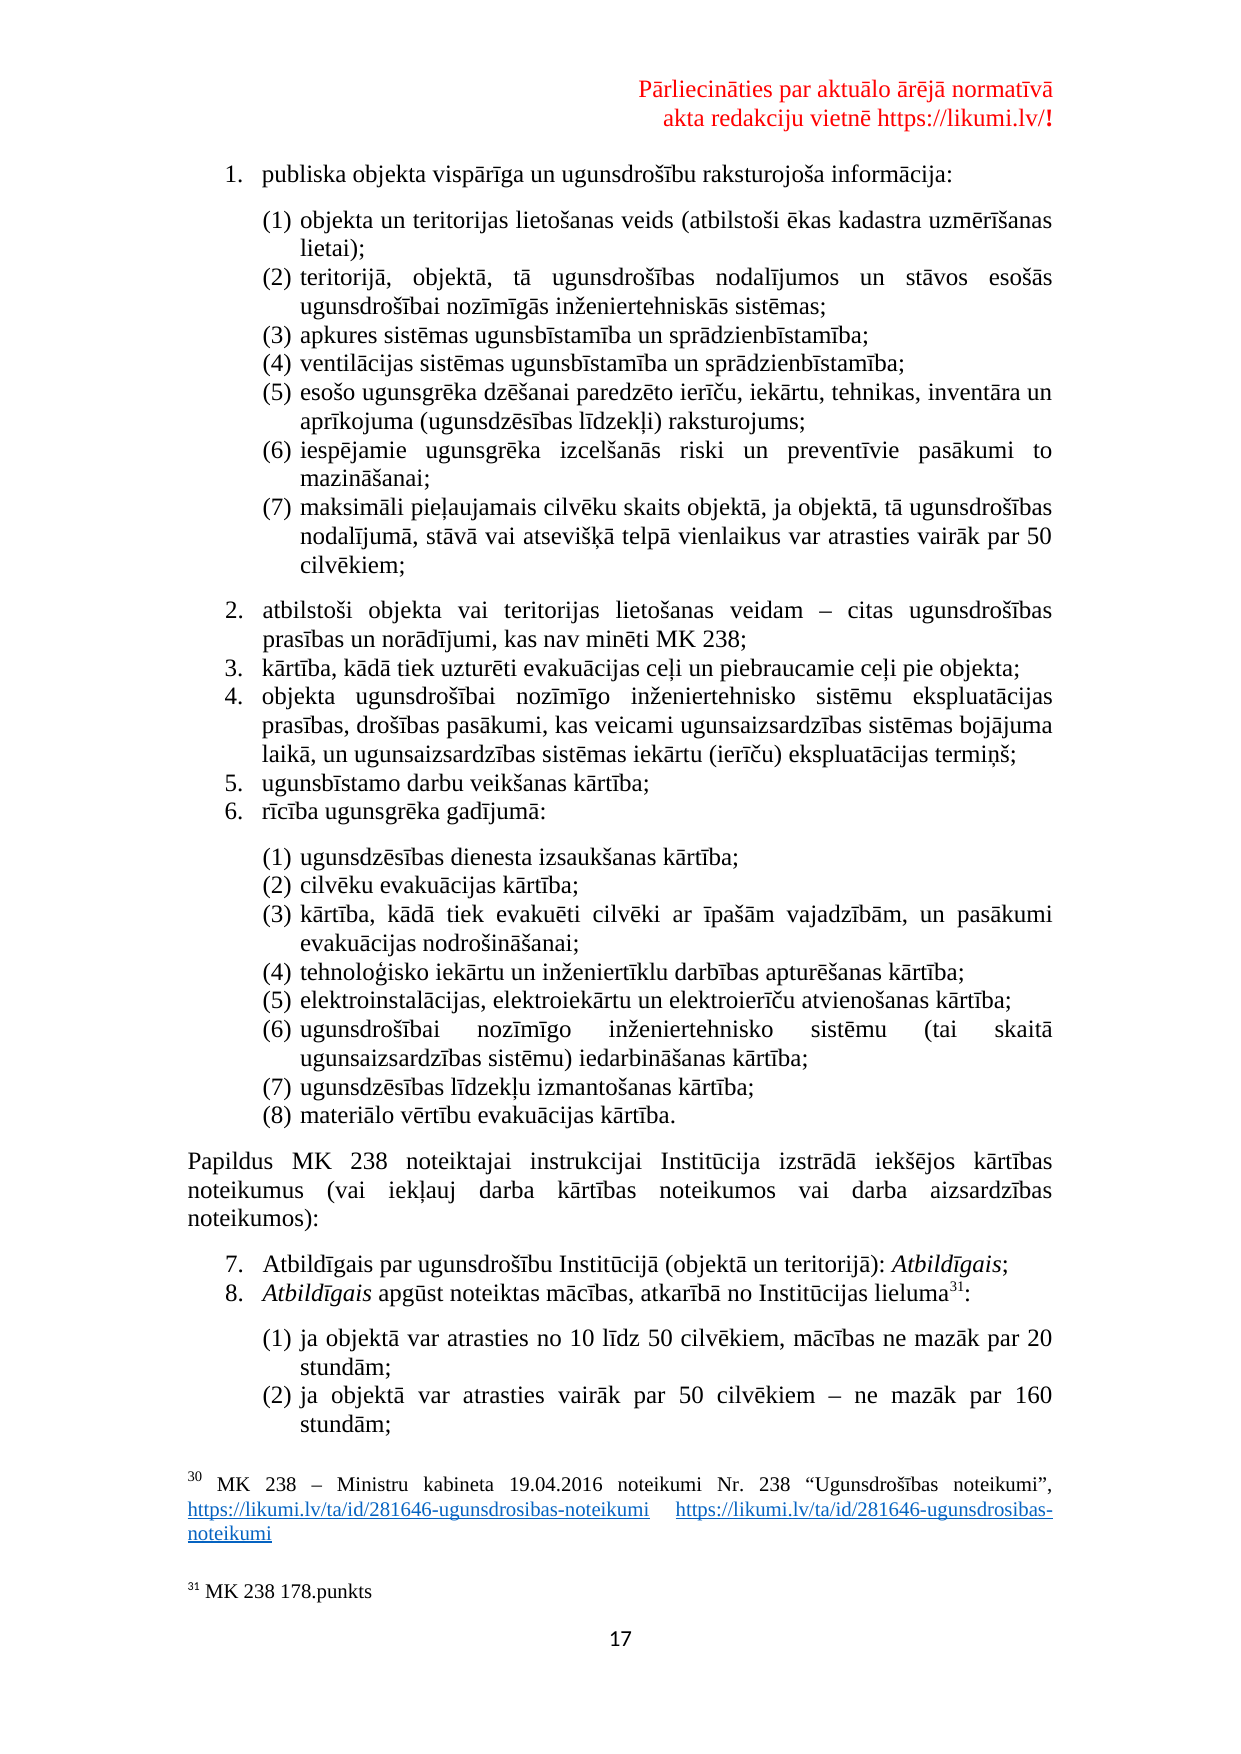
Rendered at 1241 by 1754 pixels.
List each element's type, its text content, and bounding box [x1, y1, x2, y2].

text Papildus MK 238 noteiktajai instrukcijai Institūcija izstrādā iekšējos kārtības noteikumus (vai iekļauj darba kārtības noteikumos vai darba aizsardzības noteikumos): [187, 1146, 1053, 1232]
list ugunsdzēsības līdzekļu izmantošanas kārtība; [262, 1072, 1053, 1101]
list ja objektā var atrasties no 10 līdz 50 cilvēkiem, mācības ne mazāk par 20 stundām; [262, 1323, 1053, 1381]
list esošo ugunsgrēka dzēšanai paredzēto ierīču, iekārtu, tehnikas, inventāra un aprīkojuma (ugunsdzēsības līdzekļi) raksturojums; [262, 377, 1053, 435]
list Atbildīgais apgūst noteiktas mācības, atkarībā no Institūcijas lieluma: [225, 1278, 1053, 1306]
list apkures sistēmas ugunsbīstamība un sprādzienbīstamība; [262, 320, 1053, 348]
list atbilstoši objekta vai teritorijas lietošanas veidam – citas ugunsdrošības prasības un norādījumi, kas nav minēti MK 238; [225, 595, 1053, 653]
list teritorijā, objektā, tā ugunsdrošības nodalījumos un stāvos esošās ugunsdrošībai nozīmīgās inženiertehniskās sistēmas; [262, 262, 1053, 320]
list cilvēku evakuācijas kārtība; [262, 871, 1053, 899]
list kārtība, kādā tiek uzturēti evakuācijas ceļi un piebraucamie ceļi pie objekta; [224, 653, 1053, 681]
list kārtība, kādā tiek evakuēti cilvēki ar īpašām vajadzībām, un pasākumi evakuācijas nodrošināšanai; [262, 899, 1053, 957]
list ugunsdzēsības dienesta izsaukšanas kārtība; [262, 842, 1053, 871]
list ugunsbīstamo darbu veikšanas kārtība; [224, 768, 1053, 796]
list Atbildīgais par ugunsdrošību Institūcijā (objektā un teritorijā): Atbildīgais; [225, 1249, 1053, 1278]
list iespējamie ugunsgrēka izcelšanās riski un preventīvie pasākumi to mazināšanai; [262, 435, 1053, 492]
list maksimāli pieļaujamais cilvēku skaits objektā, ja objektā, tā ugunsdrošības nodalījumā, stāvā vai atsevišķā telpā vienlaikus var atrasties vairāk par 50 cilvēkiem; [262, 492, 1053, 578]
list materiālo vērtību evakuācijas kārtība. [262, 1101, 1053, 1129]
list objekta un teritorijas lietošanas veids (atbilstoši ēkas kadastra uzmērīšanas lietai); [262, 205, 1053, 262]
list objekta ugunsdrošībai nozīmīgo inženiertehnisko sistēmu ekspluatācijas prasības, drošības pasākumi, kas veicami ugunsaizsardzības sistēmas bojājuma laikā, un ugunsaizsardzības sistēmas iekārtu (ierīču) ekspluatācijas termiņš; [224, 681, 1053, 768]
list ugunsdrošībai nozīmīgo inženiertehnisko sistēmu (tai skaitā ugunsaizsardzības sistēmu) iedarbināšanas kārtība; [262, 1014, 1053, 1072]
list publiska objekta vispārīga un ugunsdrošību raksturojoša informācija: [224, 159, 1053, 188]
list ventilācijas sistēmas ugunsbīstamība un sprādzienbīstamība; [262, 348, 1053, 377]
list elektroinstalācijas, elektroiekārtu un elektroierīču atvienošanas kārtība; [262, 986, 1053, 1014]
list rīcība ugunsgrēka gadījumā: [224, 796, 1053, 825]
list ja objektā var atrasties vairāk par 50 cilvēkiem – ne mazāk par 160 stundām; [262, 1381, 1053, 1438]
list tehnoloģisko iekārtu un inženiertīklu darbības apturēšanas kārtība; [262, 957, 1053, 986]
